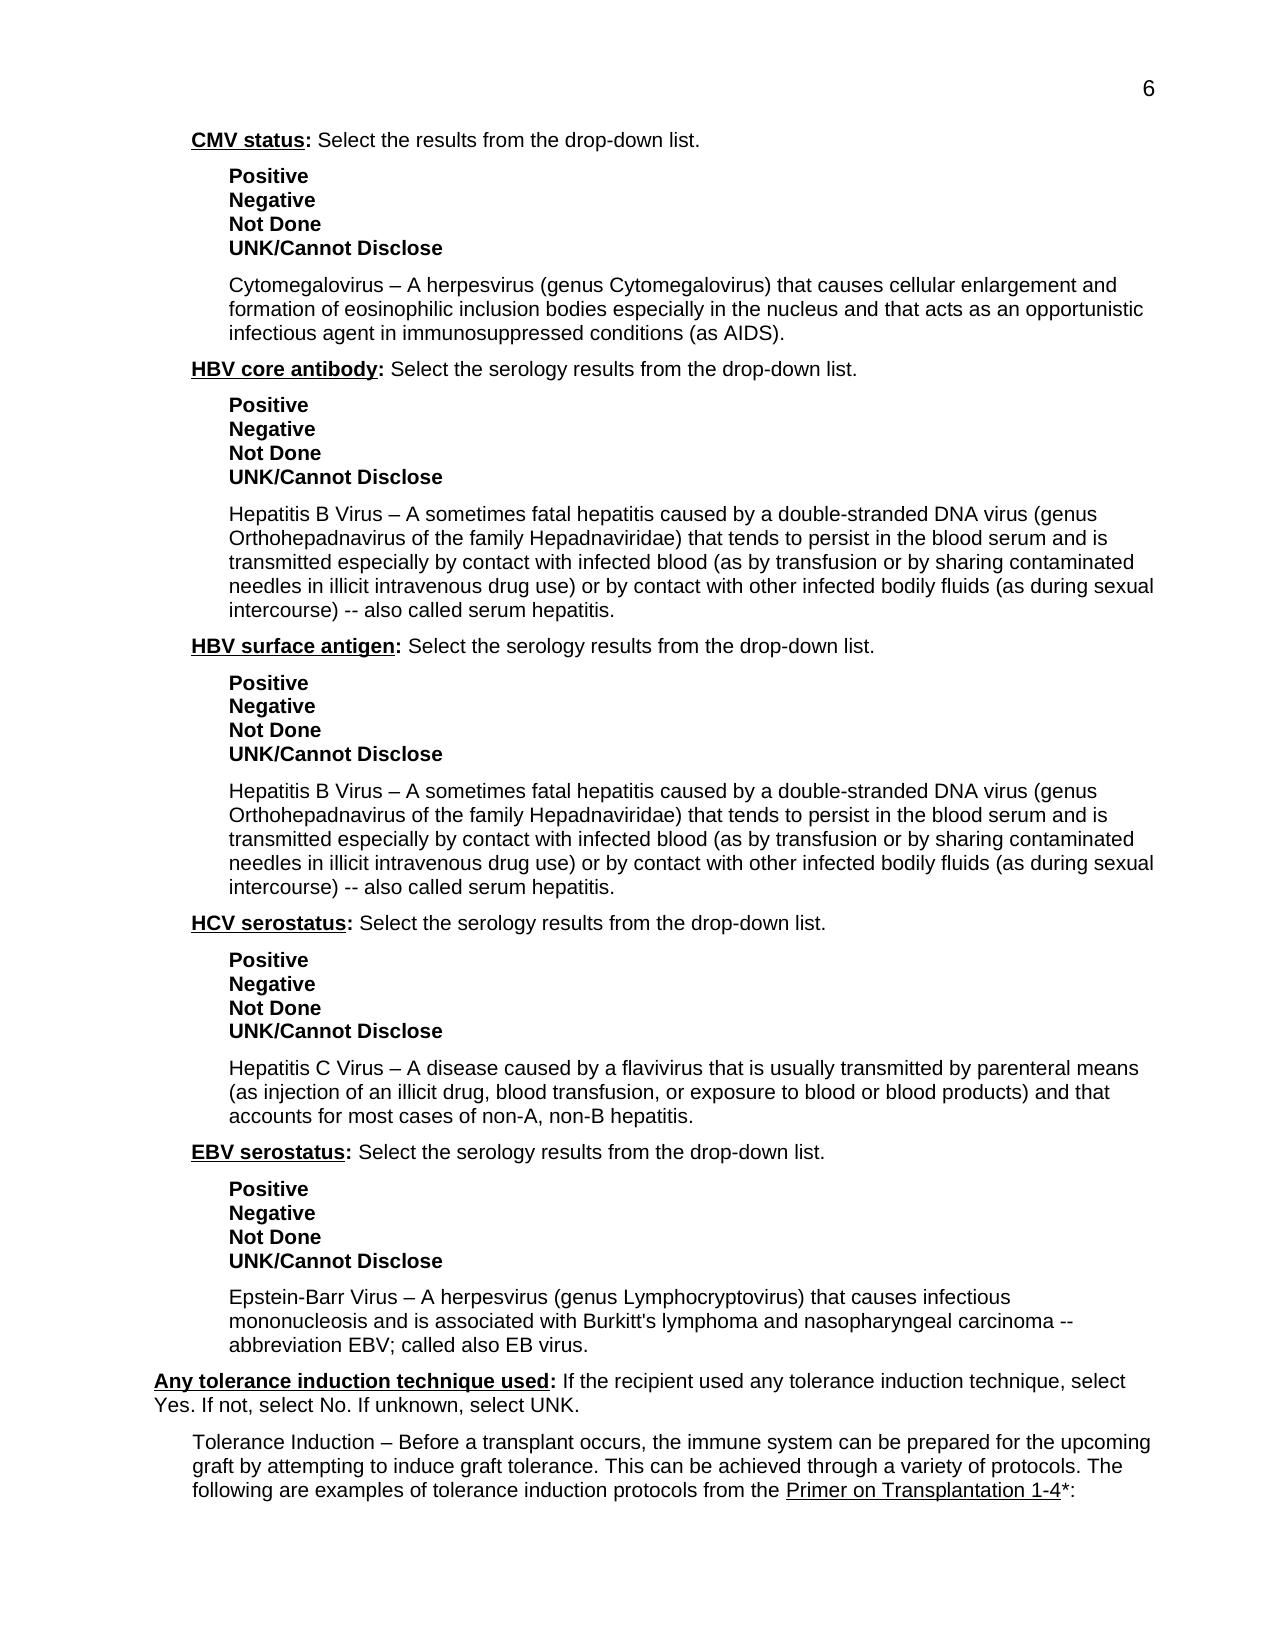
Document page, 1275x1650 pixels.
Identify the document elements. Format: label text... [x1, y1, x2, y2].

text Any tolerance induction technique used: If the recipient used any tolerance induction technique, select Yes. If not, select No. If unknown, select UNK. [154, 1369, 1155, 1417]
text HCV serostatus: Select the serology results from the drop-down list. [191, 911, 1155, 935]
text CMV status: Select the results from the drop-down list. [191, 128, 1155, 152]
text Tolerance Induction – Before a transplant occurs, the immune system can be prepared for the upcoming graft by attempting to induce graft tolerance. This can be achieved through a variety of protocols. The following are examples of tolerance induction protocols from the Primer on Transplantation 1-4*: [192, 1430, 1155, 1502]
text Hepatitis B Virus – A sometimes fatal hepatitis caused by a double-stranded DNA virus (genus Orthohepadnavirus of the family Hepadnaviridae) that tends to persist in the blood serum and is transmitted especially by contact with infected blood (as by transfusion or by sharing contaminated needles in illicit intravenous drug use) or by contact with other infected bodily fluids (as during sexual intercourse) -- also called serum hepatitis. [229, 502, 1155, 621]
text Positive Negative Not Done UNK/Cannot Disclose [229, 947, 1155, 1043]
text HBV core antibody: Select the serology results from the drop-down list. [191, 357, 1155, 381]
text EBV serostatus: Select the serology results from the drop-down list. [191, 1140, 1155, 1164]
text Hepatitis C Virus – A disease caused by a flavivirus that is usually transmitted by parenteral means (as injection of an illicit drug, blood transfusion, or exposure to blood or blood products) and that accounts for most cases of non-A, non-B hepatitis. [229, 1056, 1155, 1128]
text Epstein-Barr Virus – A herpesvirus (genus Lymphocryptovirus) that causes infectious mononucleosis and is associated with Burkitt's lymphoma and nasopharyngeal carcinoma -- abbreviation EBV; called also EB virus. [229, 1285, 1155, 1357]
text Positive Negative Not Done UNK/Cannot Disclose [229, 670, 1155, 766]
text HBV surface antigen: Select the serology results from the drop-down list. [191, 634, 1155, 658]
text Hepatitis B Virus – A sometimes fatal hepatitis caused by a double-stranded DNA virus (genus Orthohepadnavirus of the family Hepadnaviridae) that tends to persist in the blood serum and is transmitted especially by contact with infected blood (as by transfusion or by sharing contaminated needles in illicit intravenous drug use) or by contact with other infected bodily fluids (as during sexual intercourse) -- also called serum hepatitis. [229, 779, 1155, 898]
text Positive Negative Not Done UNK/Cannot Disclose [229, 164, 1155, 260]
text Cytomegalovirus – A herpesvirus (genus Cytomegalovirus) that causes cellular enlargement and formation of eosinophilic inclusion bodies especially in the nucleus and that acts as an opportunistic infectious agent in immunosuppressed conditions (as AIDS). [229, 272, 1155, 344]
text Positive Negative Not Done UNK/Cannot Disclose [229, 393, 1155, 489]
text Positive Negative Not Done UNK/Cannot Disclose [229, 1177, 1155, 1272]
